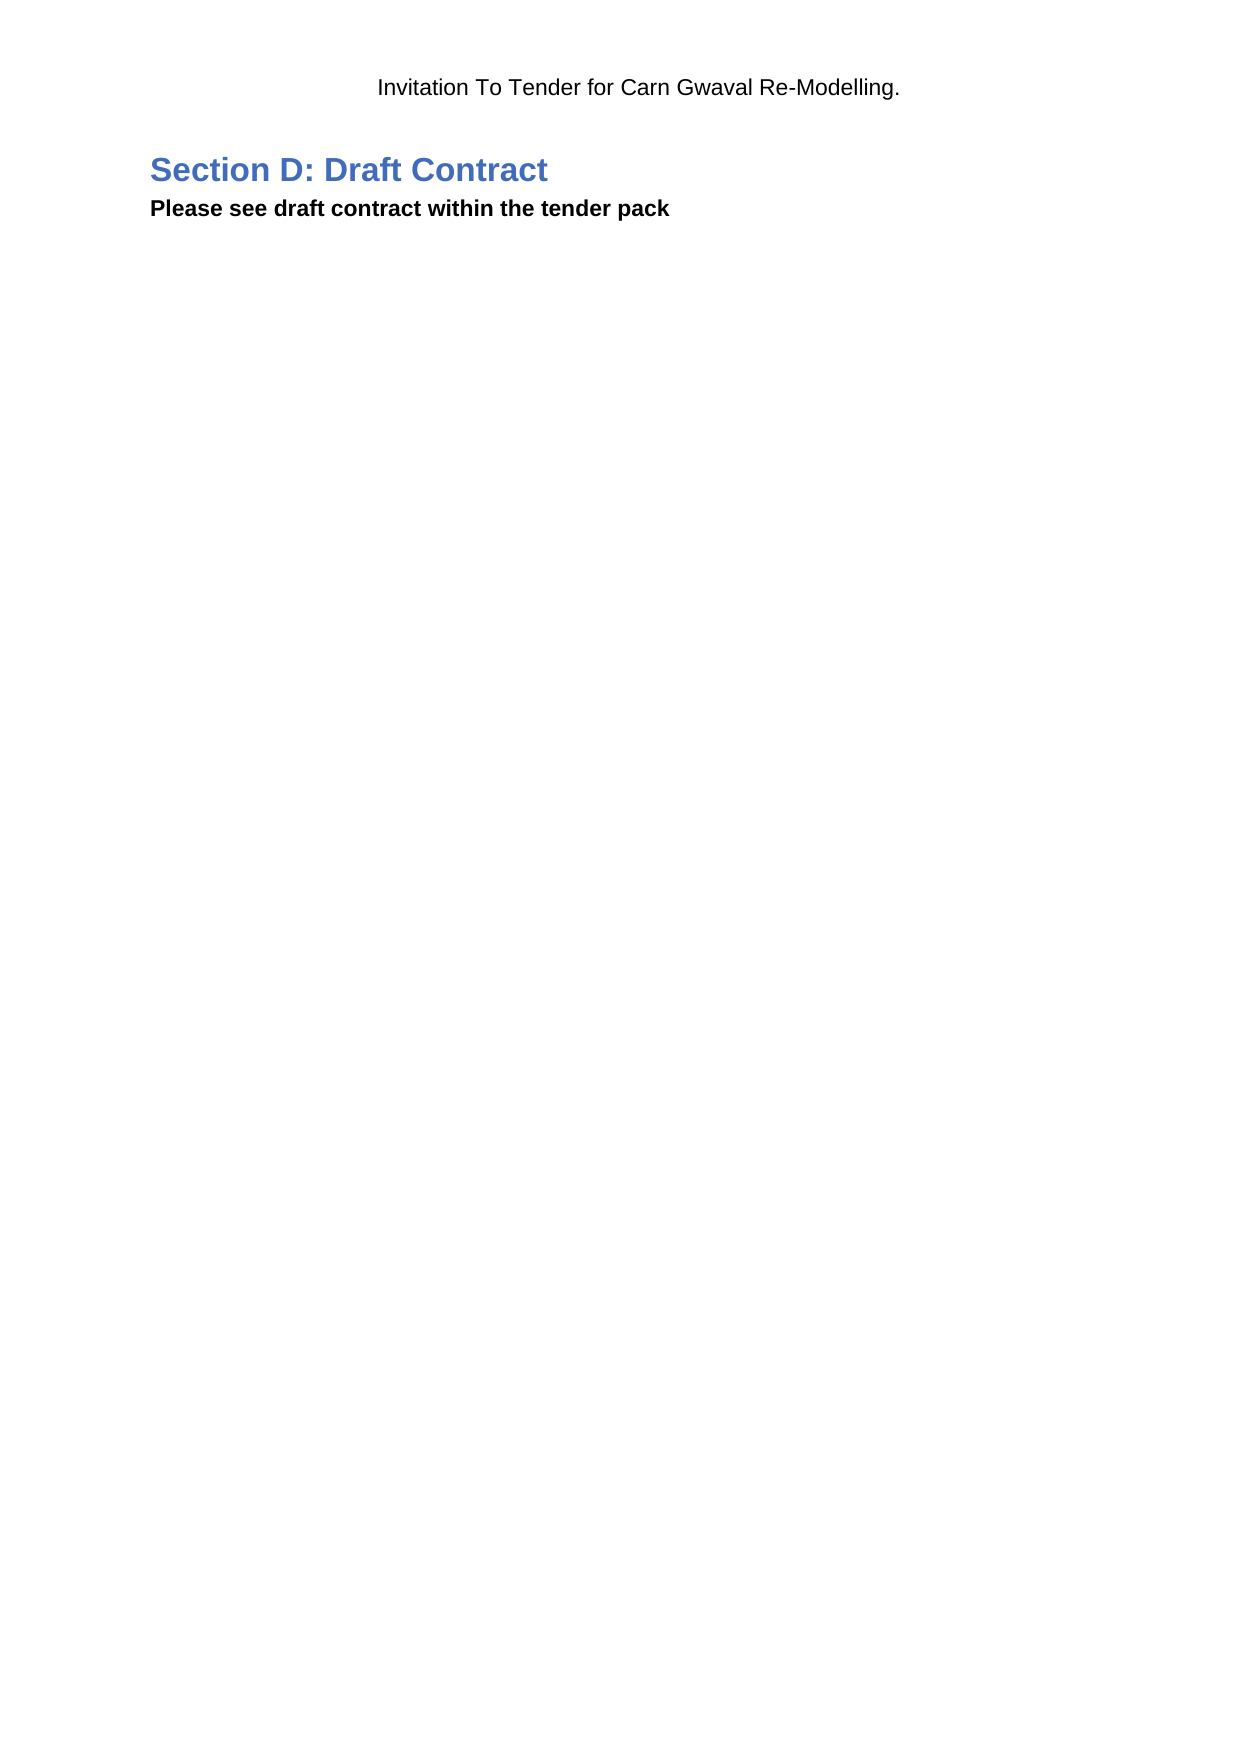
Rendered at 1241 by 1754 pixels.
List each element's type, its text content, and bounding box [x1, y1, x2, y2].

subtitle Section D: Draft Contract [150, 150, 1090, 188]
text Please see draft contract within the tender pack [150, 195, 1090, 221]
